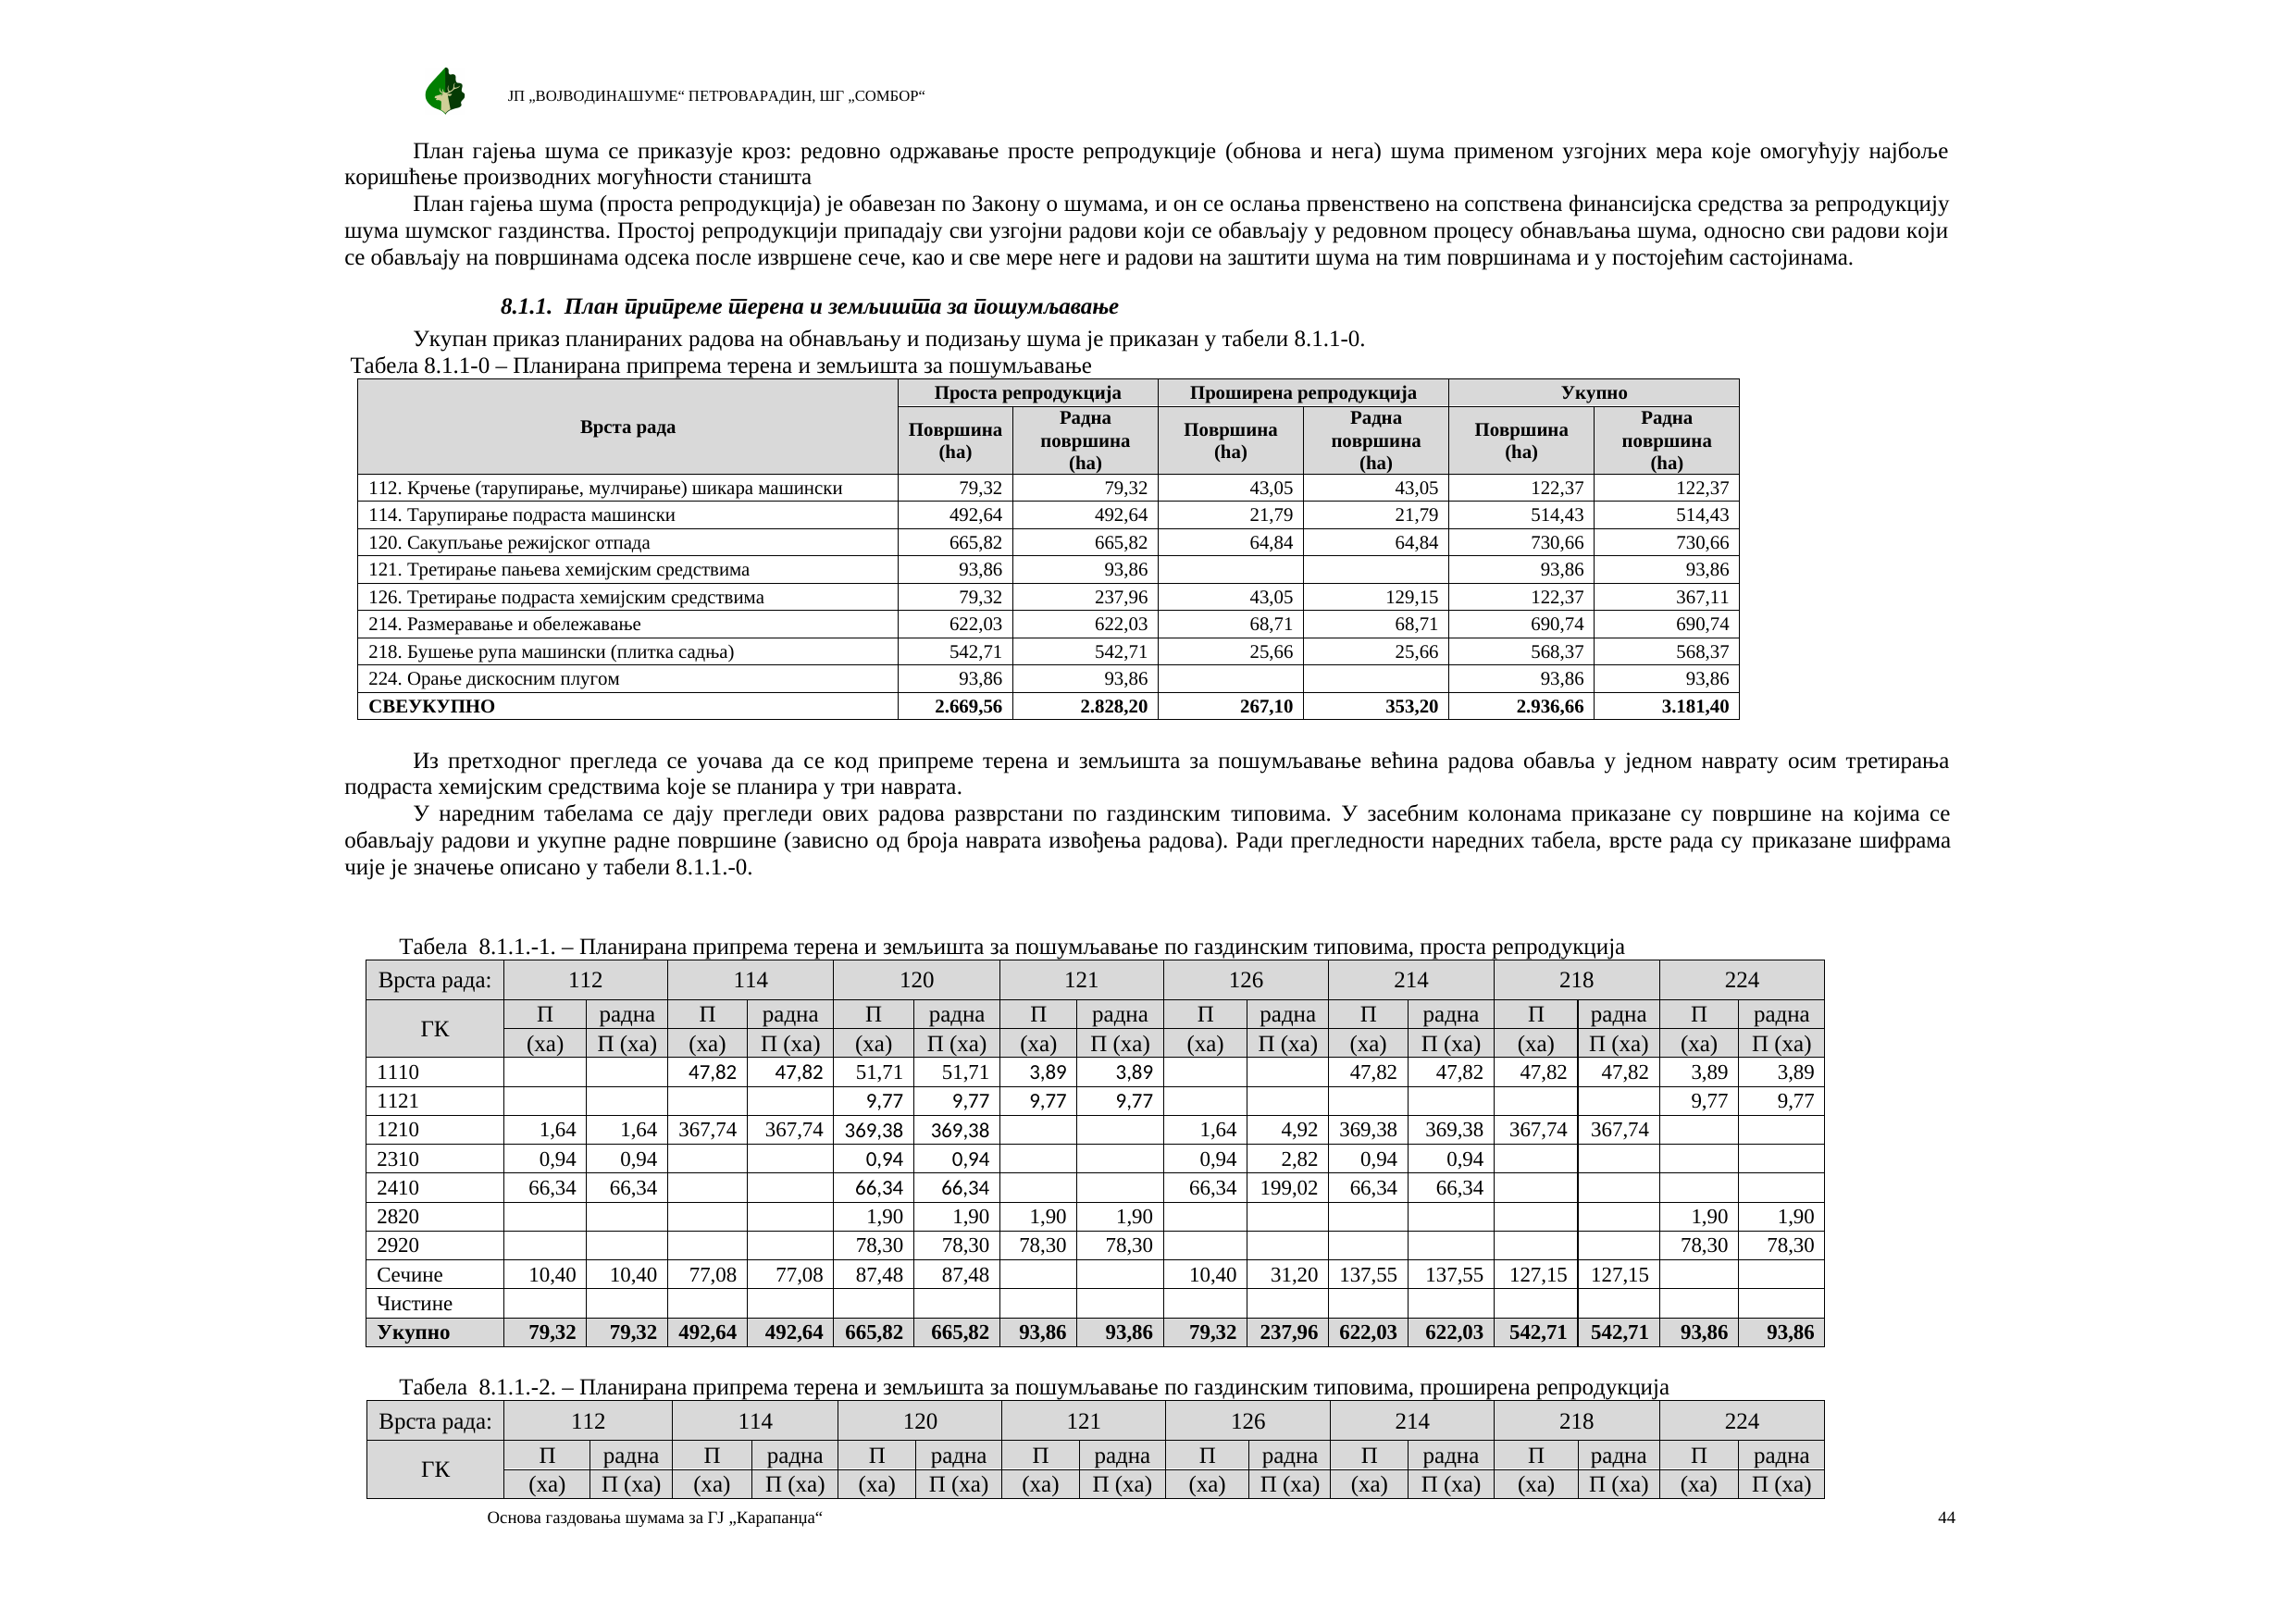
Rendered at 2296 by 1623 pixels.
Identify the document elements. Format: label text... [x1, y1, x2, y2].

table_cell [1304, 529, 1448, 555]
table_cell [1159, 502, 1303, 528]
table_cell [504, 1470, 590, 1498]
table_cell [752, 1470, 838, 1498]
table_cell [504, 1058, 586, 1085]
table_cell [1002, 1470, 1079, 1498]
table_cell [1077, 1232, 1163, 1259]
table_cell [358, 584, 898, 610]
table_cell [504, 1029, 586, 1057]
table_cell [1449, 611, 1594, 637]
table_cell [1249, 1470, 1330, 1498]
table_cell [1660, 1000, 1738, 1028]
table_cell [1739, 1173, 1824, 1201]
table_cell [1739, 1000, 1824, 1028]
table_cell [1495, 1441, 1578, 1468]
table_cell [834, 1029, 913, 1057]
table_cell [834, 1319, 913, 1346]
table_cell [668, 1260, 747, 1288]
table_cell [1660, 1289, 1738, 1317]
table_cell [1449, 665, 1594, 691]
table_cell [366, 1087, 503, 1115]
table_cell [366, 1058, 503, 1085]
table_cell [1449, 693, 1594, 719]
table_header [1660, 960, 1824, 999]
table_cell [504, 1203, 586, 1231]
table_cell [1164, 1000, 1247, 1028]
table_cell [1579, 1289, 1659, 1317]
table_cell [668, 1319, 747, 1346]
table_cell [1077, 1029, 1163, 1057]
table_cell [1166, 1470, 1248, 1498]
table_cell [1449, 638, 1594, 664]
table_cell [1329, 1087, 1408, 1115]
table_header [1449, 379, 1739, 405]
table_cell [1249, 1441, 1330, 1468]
text План гајења шума (проста репродукција) је обавезан по Закону о шумама, и он се ослања првенствено на сопствена финансијска средства за репродукцију шума шумског газдинства. Простој репродукцији припадају сви узгојни радови који се обављају у редовном процесу обнављања шума, односно сви радови који се обављају на површинама одсека после извршене сече, као и све мере неге и радови на заштити шума на тим површинама и у постојећим састојинама. [344, 190, 1951, 269]
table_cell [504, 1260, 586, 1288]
picture [425, 68, 465, 115]
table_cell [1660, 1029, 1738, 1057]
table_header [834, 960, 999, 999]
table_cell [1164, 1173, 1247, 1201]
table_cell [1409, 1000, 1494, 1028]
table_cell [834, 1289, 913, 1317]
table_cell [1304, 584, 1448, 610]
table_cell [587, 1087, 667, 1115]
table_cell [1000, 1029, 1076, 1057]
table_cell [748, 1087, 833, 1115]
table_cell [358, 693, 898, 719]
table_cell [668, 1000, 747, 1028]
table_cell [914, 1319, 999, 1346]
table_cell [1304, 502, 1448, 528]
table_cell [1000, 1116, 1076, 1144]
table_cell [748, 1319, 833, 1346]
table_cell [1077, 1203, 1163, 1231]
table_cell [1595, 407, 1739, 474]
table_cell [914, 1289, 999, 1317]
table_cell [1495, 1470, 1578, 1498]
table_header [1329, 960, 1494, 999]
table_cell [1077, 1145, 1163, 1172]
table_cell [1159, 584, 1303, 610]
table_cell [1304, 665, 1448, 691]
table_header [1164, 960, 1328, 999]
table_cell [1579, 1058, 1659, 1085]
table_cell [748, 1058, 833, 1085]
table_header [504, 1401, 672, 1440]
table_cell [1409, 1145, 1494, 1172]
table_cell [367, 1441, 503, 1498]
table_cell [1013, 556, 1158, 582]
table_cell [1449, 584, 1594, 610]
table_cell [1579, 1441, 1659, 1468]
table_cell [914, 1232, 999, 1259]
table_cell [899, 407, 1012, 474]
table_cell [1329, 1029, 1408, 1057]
text У наредним табелама се дају прегледи ових радова разврстани по газдинским типовима. У засебним колонама приказане су површине на којима се обављају радови и укупне радне површине (зависно од броја наврата извођења радова). Ради прегледности наредних табела, врсте рада су приказане шифрама чије је значење описано у табели 8.1.1.-0. [344, 799, 1951, 880]
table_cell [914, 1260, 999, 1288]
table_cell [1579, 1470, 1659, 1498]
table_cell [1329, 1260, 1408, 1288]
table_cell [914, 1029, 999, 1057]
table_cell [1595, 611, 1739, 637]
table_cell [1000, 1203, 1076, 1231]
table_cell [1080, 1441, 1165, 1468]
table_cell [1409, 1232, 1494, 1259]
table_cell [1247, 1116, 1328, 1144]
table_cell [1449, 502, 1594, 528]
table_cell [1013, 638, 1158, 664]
text Из претходног прегледа се уочава да се код припреме терена и земљишта за пошумљавање већина радова обавља у једном наврату осим третирања подраста хемијским средствима koje se планира у три наврата. [344, 747, 1951, 799]
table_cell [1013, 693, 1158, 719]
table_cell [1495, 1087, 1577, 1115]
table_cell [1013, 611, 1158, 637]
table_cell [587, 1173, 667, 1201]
subtitle 8.1.1. План припреме терена и земљишта за пошумљавање [344, 292, 1951, 319]
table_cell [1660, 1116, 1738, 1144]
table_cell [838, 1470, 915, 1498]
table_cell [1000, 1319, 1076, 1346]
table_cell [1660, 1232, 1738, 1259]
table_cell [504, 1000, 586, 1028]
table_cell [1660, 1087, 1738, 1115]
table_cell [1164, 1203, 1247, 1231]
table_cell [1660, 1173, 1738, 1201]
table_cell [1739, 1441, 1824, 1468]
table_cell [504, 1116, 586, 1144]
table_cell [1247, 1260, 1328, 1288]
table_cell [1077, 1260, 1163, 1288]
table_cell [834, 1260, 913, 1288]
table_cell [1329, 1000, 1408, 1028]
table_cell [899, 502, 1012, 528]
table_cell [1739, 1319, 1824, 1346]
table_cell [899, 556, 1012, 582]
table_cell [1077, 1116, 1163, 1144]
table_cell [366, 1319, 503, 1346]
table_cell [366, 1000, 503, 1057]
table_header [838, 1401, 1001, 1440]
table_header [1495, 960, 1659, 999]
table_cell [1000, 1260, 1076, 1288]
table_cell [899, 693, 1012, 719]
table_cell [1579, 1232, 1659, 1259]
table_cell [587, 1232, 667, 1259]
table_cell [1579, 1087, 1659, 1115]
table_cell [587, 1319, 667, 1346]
text Табела 8.1.1.-2. – Планиранa припрема терена и земљишта за пошумљавање по газдинским типовима, проширена репродукција [344, 1373, 1951, 1400]
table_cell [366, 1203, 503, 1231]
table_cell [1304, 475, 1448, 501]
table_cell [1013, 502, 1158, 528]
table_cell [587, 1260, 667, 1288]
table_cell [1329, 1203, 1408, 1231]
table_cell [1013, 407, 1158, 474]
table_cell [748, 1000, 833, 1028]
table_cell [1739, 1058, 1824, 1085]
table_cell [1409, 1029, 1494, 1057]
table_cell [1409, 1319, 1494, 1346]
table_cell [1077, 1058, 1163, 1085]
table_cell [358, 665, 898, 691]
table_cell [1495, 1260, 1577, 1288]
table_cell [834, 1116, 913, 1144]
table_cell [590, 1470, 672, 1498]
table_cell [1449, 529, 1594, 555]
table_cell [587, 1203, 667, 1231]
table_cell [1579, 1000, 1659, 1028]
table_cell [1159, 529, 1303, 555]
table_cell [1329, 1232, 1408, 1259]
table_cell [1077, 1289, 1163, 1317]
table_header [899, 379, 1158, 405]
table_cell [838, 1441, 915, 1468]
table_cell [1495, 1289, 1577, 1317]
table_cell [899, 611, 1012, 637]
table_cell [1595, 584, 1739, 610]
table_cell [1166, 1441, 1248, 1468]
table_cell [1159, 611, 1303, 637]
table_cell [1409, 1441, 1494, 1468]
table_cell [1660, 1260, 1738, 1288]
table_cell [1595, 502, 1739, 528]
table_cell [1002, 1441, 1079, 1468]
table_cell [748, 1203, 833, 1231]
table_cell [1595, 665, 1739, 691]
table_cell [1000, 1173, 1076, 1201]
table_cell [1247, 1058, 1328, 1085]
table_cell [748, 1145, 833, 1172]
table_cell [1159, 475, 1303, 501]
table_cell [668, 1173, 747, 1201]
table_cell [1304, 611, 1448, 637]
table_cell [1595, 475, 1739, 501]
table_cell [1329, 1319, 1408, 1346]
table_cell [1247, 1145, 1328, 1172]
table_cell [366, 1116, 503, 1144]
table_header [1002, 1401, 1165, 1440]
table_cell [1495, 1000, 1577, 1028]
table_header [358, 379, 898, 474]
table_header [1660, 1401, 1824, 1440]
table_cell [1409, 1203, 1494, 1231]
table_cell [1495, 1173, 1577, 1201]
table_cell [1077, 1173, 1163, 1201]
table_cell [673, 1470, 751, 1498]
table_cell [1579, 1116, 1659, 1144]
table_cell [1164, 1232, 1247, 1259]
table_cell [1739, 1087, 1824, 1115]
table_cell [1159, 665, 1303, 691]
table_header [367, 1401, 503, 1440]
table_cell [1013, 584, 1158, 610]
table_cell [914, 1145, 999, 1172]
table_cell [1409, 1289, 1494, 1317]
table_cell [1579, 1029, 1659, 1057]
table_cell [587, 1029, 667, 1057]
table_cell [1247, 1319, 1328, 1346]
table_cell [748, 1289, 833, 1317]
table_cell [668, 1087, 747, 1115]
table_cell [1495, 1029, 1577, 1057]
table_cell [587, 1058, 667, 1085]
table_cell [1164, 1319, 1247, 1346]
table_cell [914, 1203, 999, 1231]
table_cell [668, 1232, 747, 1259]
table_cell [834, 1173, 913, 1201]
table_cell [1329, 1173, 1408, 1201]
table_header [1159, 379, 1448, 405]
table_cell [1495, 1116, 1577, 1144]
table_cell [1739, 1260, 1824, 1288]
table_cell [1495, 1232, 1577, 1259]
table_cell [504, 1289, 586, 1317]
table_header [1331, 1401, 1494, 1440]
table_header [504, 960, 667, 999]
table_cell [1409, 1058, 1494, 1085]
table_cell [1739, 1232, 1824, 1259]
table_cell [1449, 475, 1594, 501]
text План гајења шума се приказује кроз: редовно одржавање просте репродукције (обнова и нега) шума применом узгојних мера које омогућују најбоље коришћење производних могућности станишта [344, 137, 1951, 190]
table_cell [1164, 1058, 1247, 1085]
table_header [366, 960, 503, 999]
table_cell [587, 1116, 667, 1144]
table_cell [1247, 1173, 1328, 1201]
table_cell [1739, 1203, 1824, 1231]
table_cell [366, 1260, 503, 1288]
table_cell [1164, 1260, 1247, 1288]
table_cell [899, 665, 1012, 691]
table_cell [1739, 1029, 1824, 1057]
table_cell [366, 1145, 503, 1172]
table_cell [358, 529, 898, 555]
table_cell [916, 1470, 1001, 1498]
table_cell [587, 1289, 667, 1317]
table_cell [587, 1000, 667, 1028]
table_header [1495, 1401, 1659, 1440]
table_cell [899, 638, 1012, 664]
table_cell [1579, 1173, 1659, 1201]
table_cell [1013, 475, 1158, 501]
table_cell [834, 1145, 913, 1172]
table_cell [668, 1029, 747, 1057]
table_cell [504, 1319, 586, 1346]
text Табела 8.1.1.-1. – Планиранa припрема терена и земљишта за пошумљавање по газдинским типовима, проста репродукција [344, 933, 1951, 960]
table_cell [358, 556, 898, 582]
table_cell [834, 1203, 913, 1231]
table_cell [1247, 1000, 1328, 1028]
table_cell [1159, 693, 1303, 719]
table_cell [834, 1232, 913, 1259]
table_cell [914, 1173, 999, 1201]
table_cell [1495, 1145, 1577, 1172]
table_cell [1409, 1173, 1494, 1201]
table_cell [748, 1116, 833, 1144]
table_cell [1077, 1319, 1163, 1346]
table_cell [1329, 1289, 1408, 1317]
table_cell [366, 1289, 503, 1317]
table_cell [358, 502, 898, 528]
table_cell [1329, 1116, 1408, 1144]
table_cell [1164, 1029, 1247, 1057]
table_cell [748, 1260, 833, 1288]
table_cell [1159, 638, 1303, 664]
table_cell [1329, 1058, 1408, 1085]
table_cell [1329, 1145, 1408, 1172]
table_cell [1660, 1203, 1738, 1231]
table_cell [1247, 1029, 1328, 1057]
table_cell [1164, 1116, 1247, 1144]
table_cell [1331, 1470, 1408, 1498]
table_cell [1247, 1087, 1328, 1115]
text Табела 8.1.1-0 – Планиранa припрема терена и земљишта за пошумљавање [344, 352, 1951, 378]
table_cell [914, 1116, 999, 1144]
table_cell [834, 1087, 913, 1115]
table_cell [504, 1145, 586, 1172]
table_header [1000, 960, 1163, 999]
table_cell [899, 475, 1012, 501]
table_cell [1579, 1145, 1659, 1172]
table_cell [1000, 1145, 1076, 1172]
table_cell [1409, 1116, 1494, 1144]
text Укупан приказ планираних радова на обнављању и подизању шума је приказан у табели 8.1.1-0. [344, 325, 1951, 352]
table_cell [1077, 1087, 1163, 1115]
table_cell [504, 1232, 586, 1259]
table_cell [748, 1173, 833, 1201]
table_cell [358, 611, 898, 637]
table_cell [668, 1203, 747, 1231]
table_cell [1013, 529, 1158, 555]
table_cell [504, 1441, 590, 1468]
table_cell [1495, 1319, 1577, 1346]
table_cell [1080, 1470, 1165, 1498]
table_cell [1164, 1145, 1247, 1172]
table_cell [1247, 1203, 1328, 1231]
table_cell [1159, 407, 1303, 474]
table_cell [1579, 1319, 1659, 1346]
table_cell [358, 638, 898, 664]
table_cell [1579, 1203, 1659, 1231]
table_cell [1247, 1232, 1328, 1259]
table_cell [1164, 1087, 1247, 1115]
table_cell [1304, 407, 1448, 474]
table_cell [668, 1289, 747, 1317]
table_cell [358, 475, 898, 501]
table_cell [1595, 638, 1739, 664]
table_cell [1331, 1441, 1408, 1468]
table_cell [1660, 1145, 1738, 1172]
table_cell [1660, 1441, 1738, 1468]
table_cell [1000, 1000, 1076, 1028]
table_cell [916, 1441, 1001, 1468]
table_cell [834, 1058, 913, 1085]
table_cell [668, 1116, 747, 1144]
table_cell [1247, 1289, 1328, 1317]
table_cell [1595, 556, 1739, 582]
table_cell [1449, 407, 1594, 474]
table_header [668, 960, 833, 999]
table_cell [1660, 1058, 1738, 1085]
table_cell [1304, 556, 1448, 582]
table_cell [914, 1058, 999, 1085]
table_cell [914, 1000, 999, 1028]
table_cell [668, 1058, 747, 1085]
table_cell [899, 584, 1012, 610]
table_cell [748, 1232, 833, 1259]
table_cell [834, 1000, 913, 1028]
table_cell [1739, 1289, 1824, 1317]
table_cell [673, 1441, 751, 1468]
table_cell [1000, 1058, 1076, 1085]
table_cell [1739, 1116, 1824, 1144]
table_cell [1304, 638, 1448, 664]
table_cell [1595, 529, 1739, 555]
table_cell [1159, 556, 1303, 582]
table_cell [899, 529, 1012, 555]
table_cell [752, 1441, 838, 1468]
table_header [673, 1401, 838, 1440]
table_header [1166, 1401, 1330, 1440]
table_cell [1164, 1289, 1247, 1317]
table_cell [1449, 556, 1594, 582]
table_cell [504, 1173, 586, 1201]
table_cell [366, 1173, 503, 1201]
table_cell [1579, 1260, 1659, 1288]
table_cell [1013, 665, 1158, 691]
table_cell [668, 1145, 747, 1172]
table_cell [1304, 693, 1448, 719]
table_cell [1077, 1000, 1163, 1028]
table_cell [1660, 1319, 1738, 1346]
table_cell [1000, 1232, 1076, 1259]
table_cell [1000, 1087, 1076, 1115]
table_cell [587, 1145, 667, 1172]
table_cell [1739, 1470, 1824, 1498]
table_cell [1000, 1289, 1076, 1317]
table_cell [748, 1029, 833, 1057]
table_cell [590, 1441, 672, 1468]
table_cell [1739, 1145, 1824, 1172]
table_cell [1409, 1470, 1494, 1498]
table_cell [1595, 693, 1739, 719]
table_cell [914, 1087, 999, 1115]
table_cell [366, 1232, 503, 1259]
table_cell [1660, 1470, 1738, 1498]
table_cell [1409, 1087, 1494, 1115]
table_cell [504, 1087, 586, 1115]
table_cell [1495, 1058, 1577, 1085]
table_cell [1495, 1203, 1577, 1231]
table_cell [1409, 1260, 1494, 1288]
